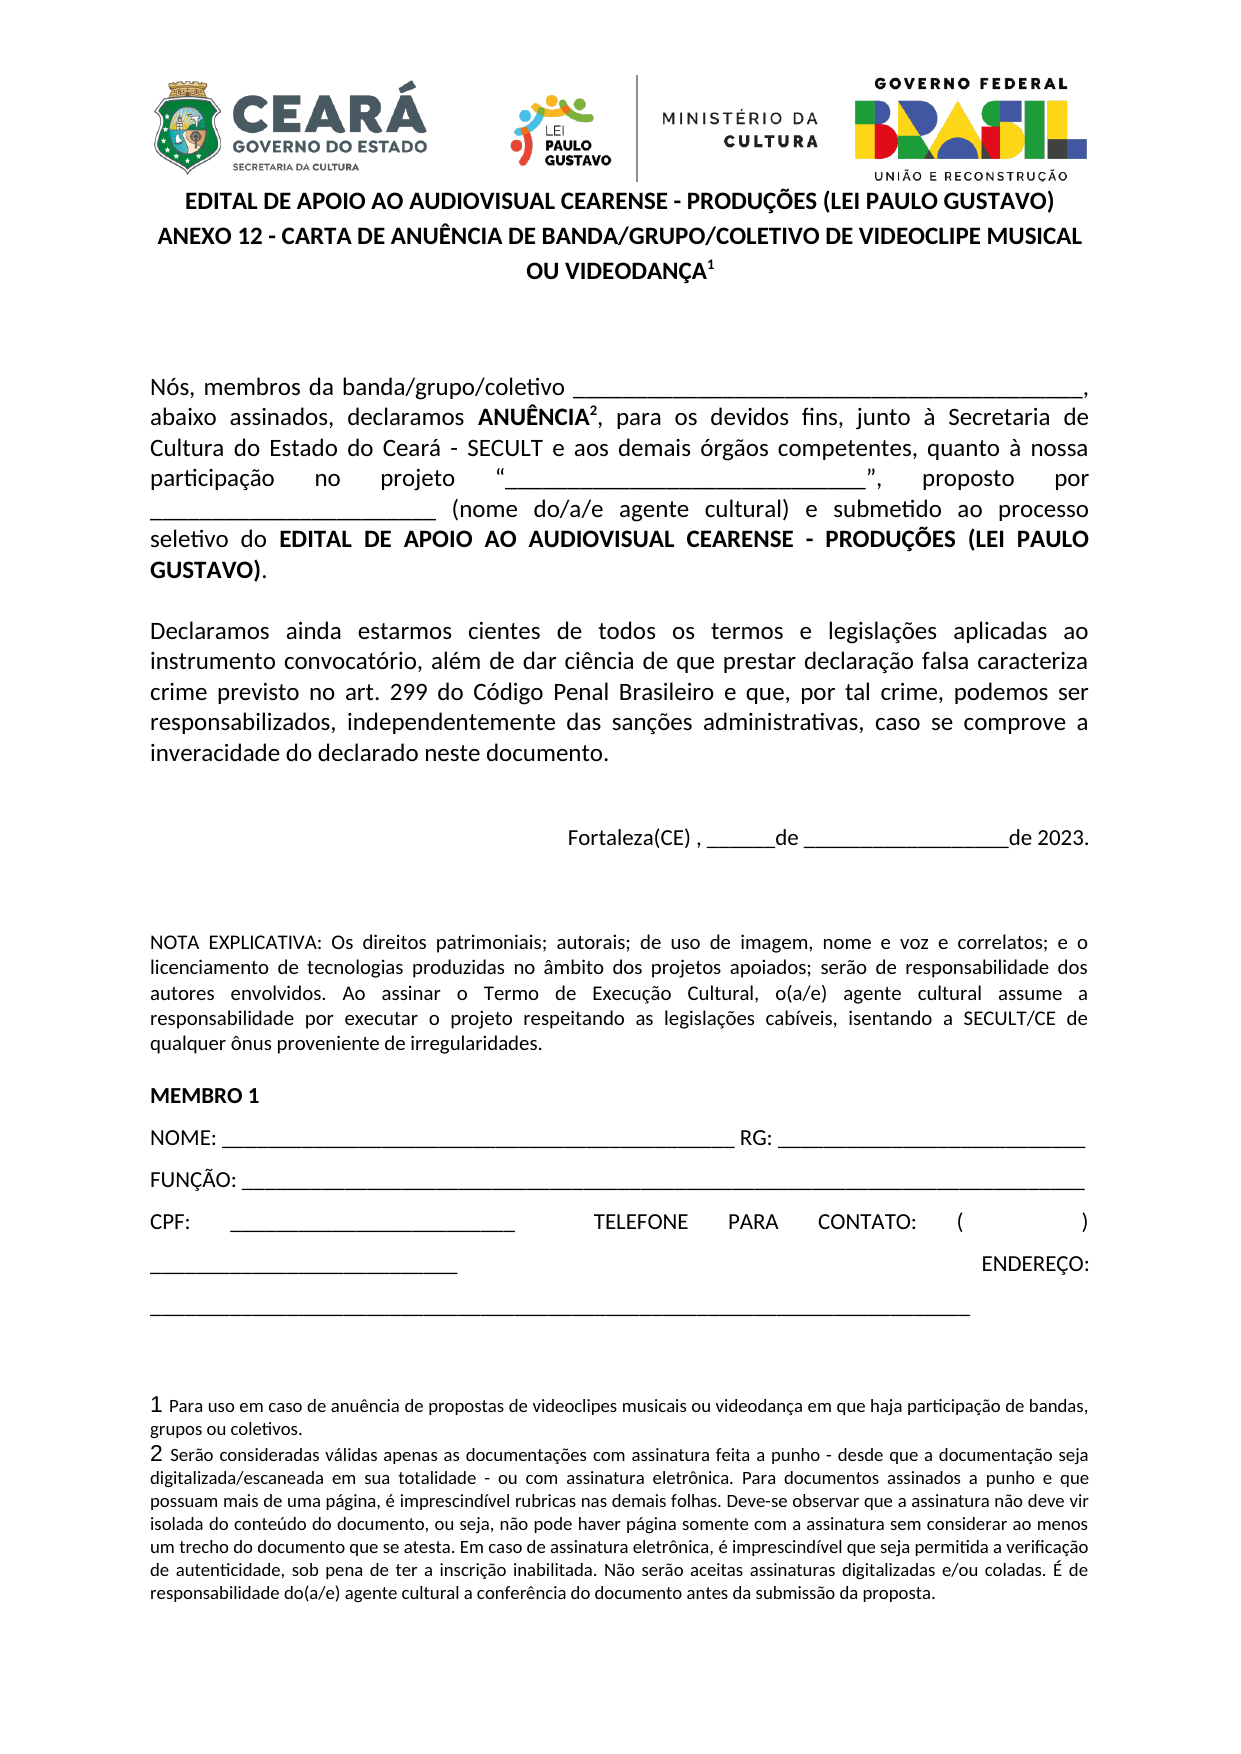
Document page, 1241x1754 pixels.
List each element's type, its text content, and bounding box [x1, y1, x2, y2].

text EDITAL DE APOIO AO AUDIOVISUAL CEARENSE - PRODUÇÕES (LEI PAULO GUSTAVO) [150, 185, 1090, 216]
text Declaramos ainda estarmos cientes de todos os termos e legislações aplicadas ao instrumento convocatório, além de dar ciência de que prestar declaração falsa caracteriza crime previsto no art. 299 do Código Penal Brasileiro e que, por tal crime, podemos ser responsabilizados, independentemente das sanções administrativas, caso se comprove a inveracidade do declarado neste documento. [150, 615, 1090, 768]
text NOME: _____________________________________________ RG: ___________________________ [150, 1123, 1090, 1151]
text NOTA EXPLICATIVA: Os direitos patrimoniais; autorais; de uso de imagem, nome e voz e correlatos; e o licenciamento de tecnologias produzidas no âmbito dos projetos apoiados; serão de responsabilidade dos autores envolvidos. Ao assinar o Termo de Execução Cultural, o(a/e) agente cultural assume a responsabilidade por executar o projeto respeitando as legislações cabíveis, isentando a SECULT/CE de qualquer ônus proveniente de irregularidades. [150, 929, 1090, 1056]
text MEMBRO 1 [150, 1081, 1090, 1109]
text ANEXO 12 - CARTA DE ANUÊNCIA DE BANDA/GRUPO/COLETIVO DE VIDEOCLIPE MUSICAL OU VIDEODANÇA [150, 220, 1090, 286]
text Nós, membros da banda/grupo/coletivo _________________________________________, abaixo assinados, declaramos ANUÊNCIA, para os devidos fins, junto à Secretaria de Cultura do Estado do Ceará - SECULT e aos demais órgãos competentes, quanto à nossa participação no projeto “_____________________________”, proposto por _______________________ (nome do/a/e agente cultural) e submetido ao processo seletivo do EDITAL DE APOIO AO AUDIOVISUAL CEARENSE - PRODUÇÕES (LEI PAULO GUSTAVO). [150, 371, 1090, 584]
text Fortaleza(CE) , ______de __________________de 2023. [150, 823, 1090, 851]
text FUNÇÃO: __________________________________________________________________________ [150, 1165, 1090, 1193]
picture [148, 75, 1089, 182]
